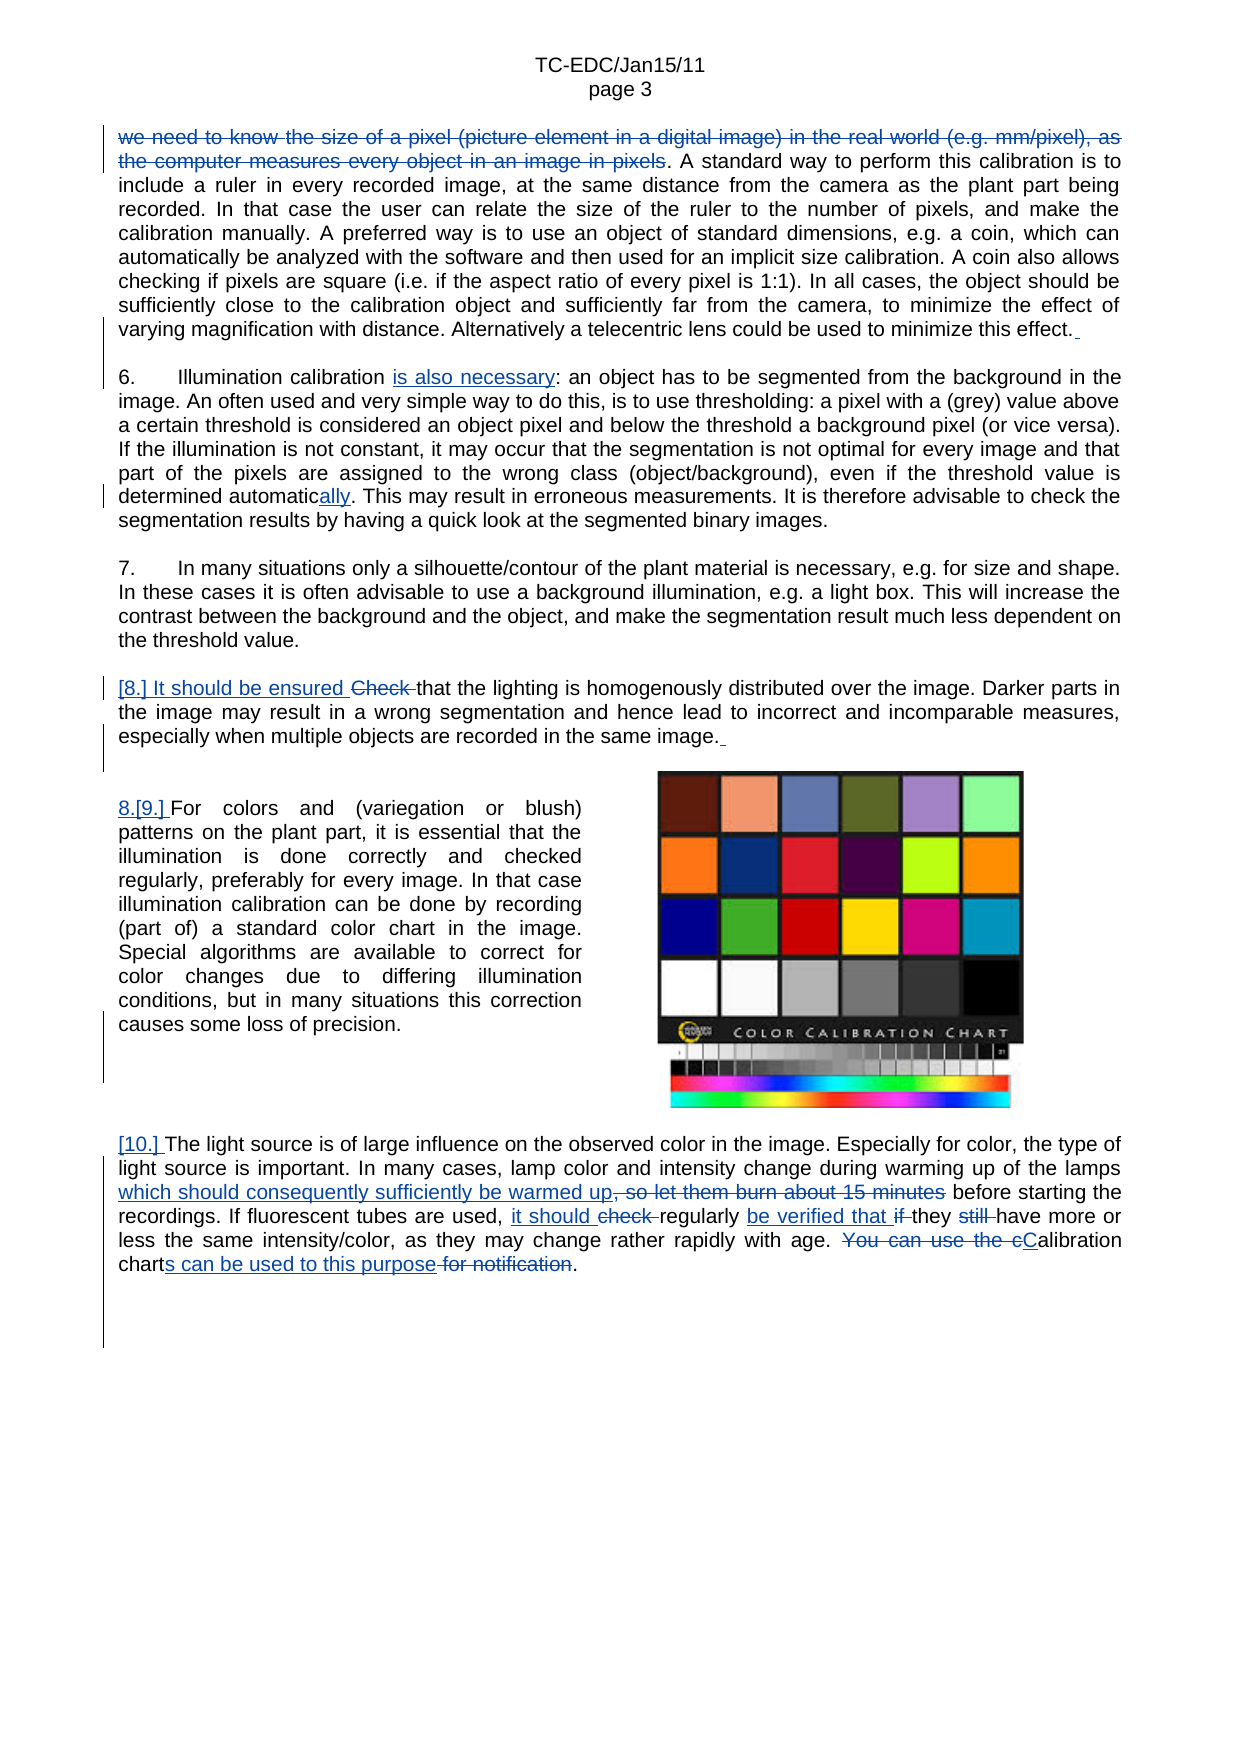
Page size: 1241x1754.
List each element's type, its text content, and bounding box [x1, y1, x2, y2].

list In many situations only a silhouette/contour of the plant material is necessary, e.g. for size and shape. In these cases it is often advisable to use a background illumination, e.g. a light box. This will increase the contrast between the background and the object, and make the segmentation result much less dependent on the threshold value. [118, 556, 1122, 652]
list The light source is of large influence on the observed color in the image. Especially for color, the type of light source is important. In many cases, lamp color and intensity change during warming up of the lamps before starting the recordings. If fluorescent tubes are used, regularly they have more or less the same intensity/color, as they may change rather rapidly with age. alibration chart. [118, 1132, 1122, 1276]
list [118, 139, 1122, 341]
list For colors and (variegation or blush) patterns on the plant part, it is essential that the illumination is done correctly and checked regularly, preferably for every image. In that case illumination calibration can be done by recording (part of) a standard color chart in the image. Special algorithms are available to correct for color changes due to differing illumination conditions, but in many situations this correction causes some loss of precision. [118, 796, 583, 1035]
list that the lighting is homogenously distributed over the image. Darker parts in the image may result in a wrong segmentation and hence lead to incorrect and incomparable measures, especially when multiple objects are recorded in the same image. [118, 676, 1122, 748]
picture [657, 771, 1024, 1108]
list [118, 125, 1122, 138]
list Illumination calibration : an object has to be segmented from the background in the image. An often used and very simple way to do this, is to use thresholding: a pixel with a (grey) value above a certain threshold is considered an object pixel and below the threshold a background pixel (or vice versa). If the illumination is not constant, it may occur that the segmentation is not optimal for every image and that part of the pixels are assigned to the wrong class (object/background), even if the threshold value is determined automatic. This may result in erroneous measurements. It is therefore advisable to check the segmentation results by having a quick look at the segmented binary images. [118, 364, 1122, 532]
